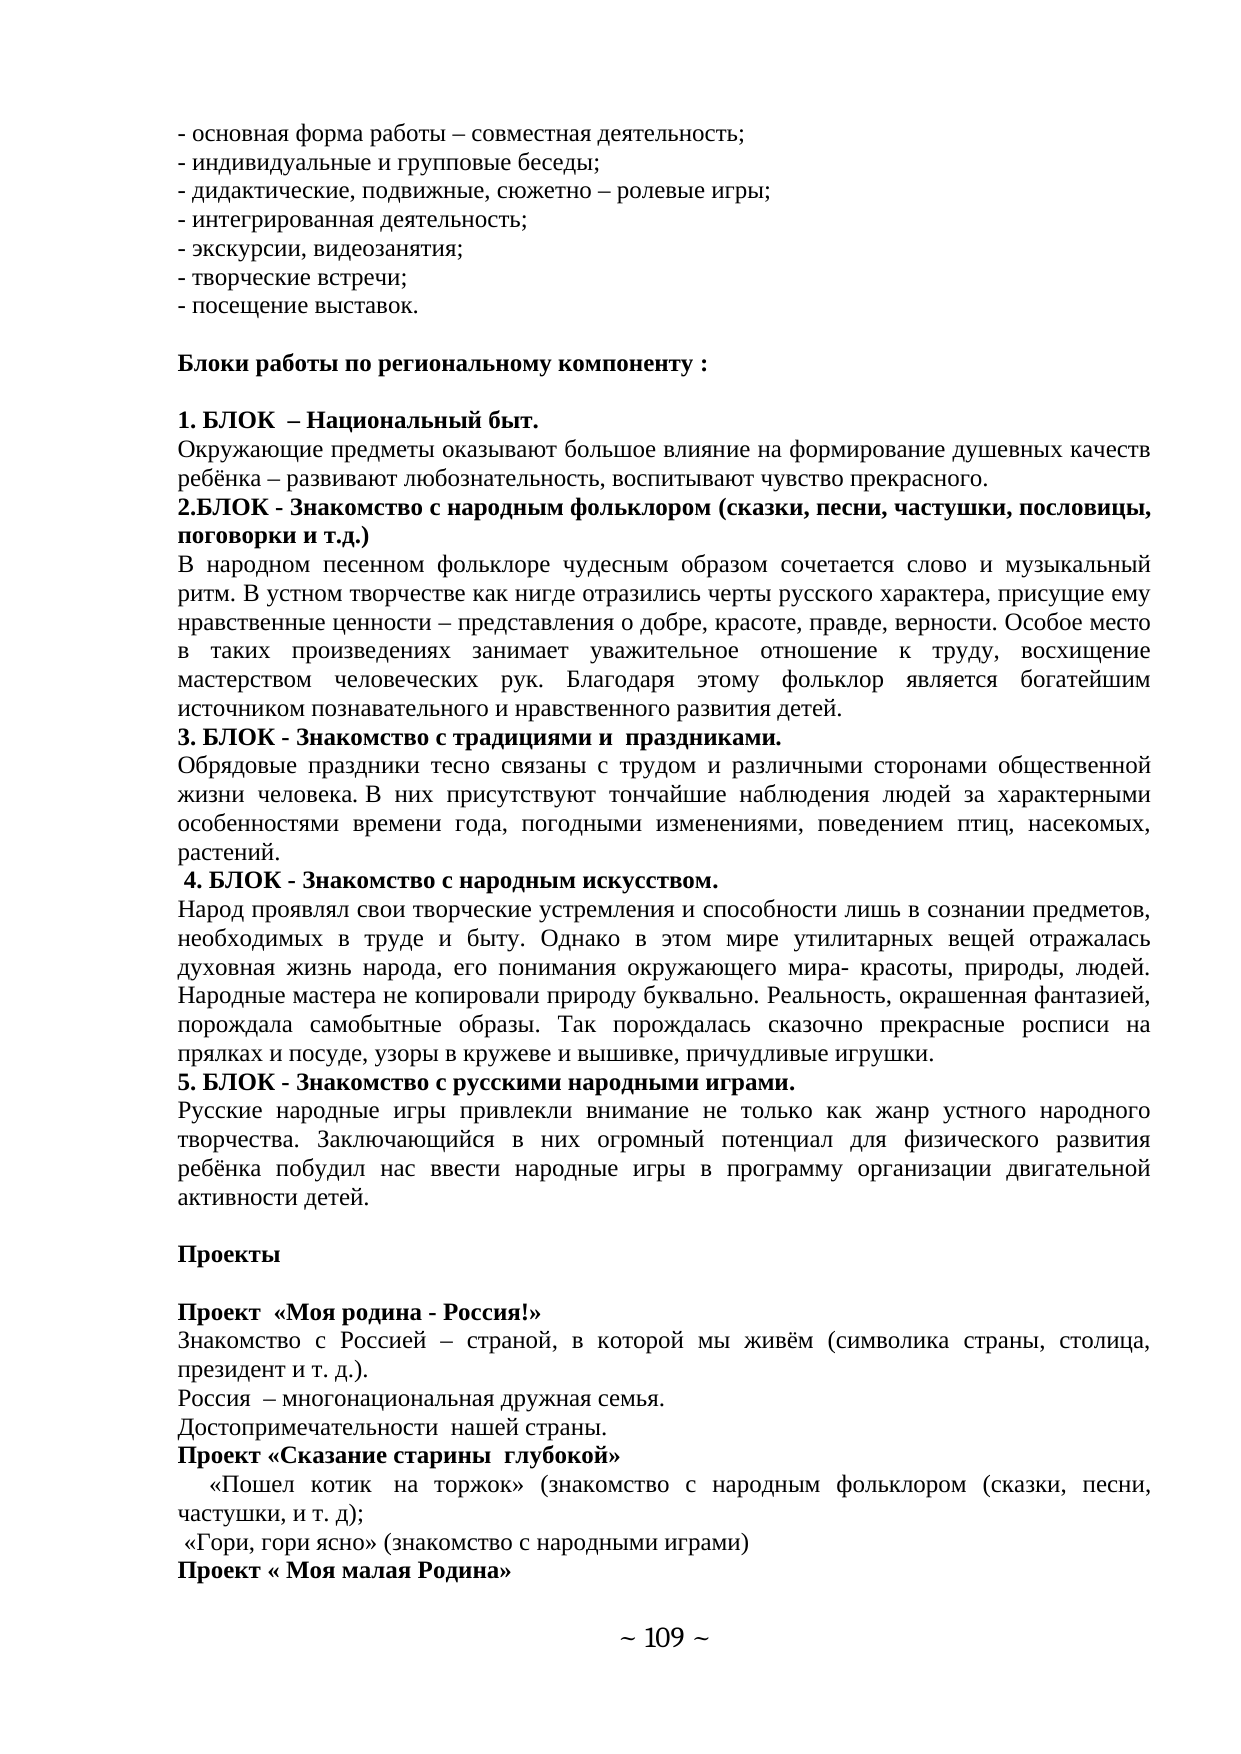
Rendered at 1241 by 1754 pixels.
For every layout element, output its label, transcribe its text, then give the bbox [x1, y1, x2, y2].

text - дидактические, подвижные, сюжетно – ролевые игры; [177, 176, 1152, 204]
text «Пошел котик на торжок» (знакомство с народным фольклором (сказки, песни, частушки, и т. д); [177, 1469, 1152, 1527]
text В народном песенном фольклоре чудесным образом сочетается слово и музыкальный ритм. В устном творчестве как нигде отразились черты русского характера, присущие ему нравственные ценности – представления о добре, красоте, правде, верности. Особое место в таких произведениях занимает уважительное отношение к труду, восхищение мастерством человеческих рук. Благодаря этому фольклор является богатейшим источником познавательного и нравственного развития детей. [177, 549, 1152, 722]
text - экскурсии, видеозанятия; [177, 233, 1152, 262]
text «Гори, гори ясно» (знакомство с народными играми) [177, 1527, 1152, 1556]
text Россия – многонациональная дружная семья. [177, 1383, 1152, 1412]
text Проект « Моя малая Родина» [177, 1556, 1152, 1584]
text - индивидуальные и групповые беседы; [177, 147, 1152, 176]
text 5. БЛОК - Знакомство с русскими народными играми. [177, 1067, 1152, 1096]
text 1. БЛОК – Национальный быт. [177, 406, 1152, 434]
text Обрядовые праздники тесно связаны с трудом и различными сторонами общественной жизни человека. В них присутствуют тончайшие наблюдения людей за характерными особенностями времени года, погодными изменениями, поведением птиц, насекомых, растений. [177, 751, 1152, 866]
text Достопримечательности нашей страны. [177, 1412, 1152, 1441]
text 4. БЛОК - Знакомство с народным искусством. [177, 866, 1152, 894]
text - посещение выставок. [177, 291, 1152, 319]
text Знакомство с Россией – страной, в которой мы живём (символика страны, столица, президент и т. д.). [177, 1326, 1152, 1383]
text - основная форма работы – совместная деятельность; [177, 118, 1152, 147]
text 2.БЛОК - Знакомство с народным фольклором (сказки, песни, частушки, пословицы, поговорки и т.д.) [177, 492, 1152, 549]
text Проект «Сказание старины глубокой» [177, 1441, 1152, 1469]
text Окружающие предметы оказывают большое влияние на формирование душевных качеств ребёнка – развивают любознательность, воспитывают чувство прекрасного. [177, 434, 1152, 492]
text Русские народные игры привлекли внимание не только как жанр устного народного творчества. Заключающийся в них огромный потенциал для физического развития ребёнка побудил нас ввести народные игры в программу организации двигательной активности детей. [177, 1096, 1152, 1211]
text - творческие встречи; [177, 262, 1152, 291]
text 3. БЛОК - Знакомство с традициями и праздниками. [177, 722, 1152, 751]
text - интегрированная деятельность; [177, 204, 1152, 233]
text Проекты [177, 1239, 1152, 1268]
text Народ проявлял свои творческие устремления и способности лишь в сознании предметов, необходимых в труде и быту. Однако в этом мире утилитарных вещей отражалась духовная жизнь народа, его понимания окружающего мира- красоты, природы, людей. Народные мастера не копировали природу буквально. Реальность, окрашенная фантазией, порождала самобытные образы. Так порождалась сказочно прекрасные росписи на прялках и посуде, узоры в кружеве и вышивке, причудливые игрушки. [177, 894, 1152, 1067]
text Блоки работы по региональному компоненту : [177, 348, 1152, 377]
text Проект «Моя родина - Россия!» [177, 1297, 1152, 1326]
